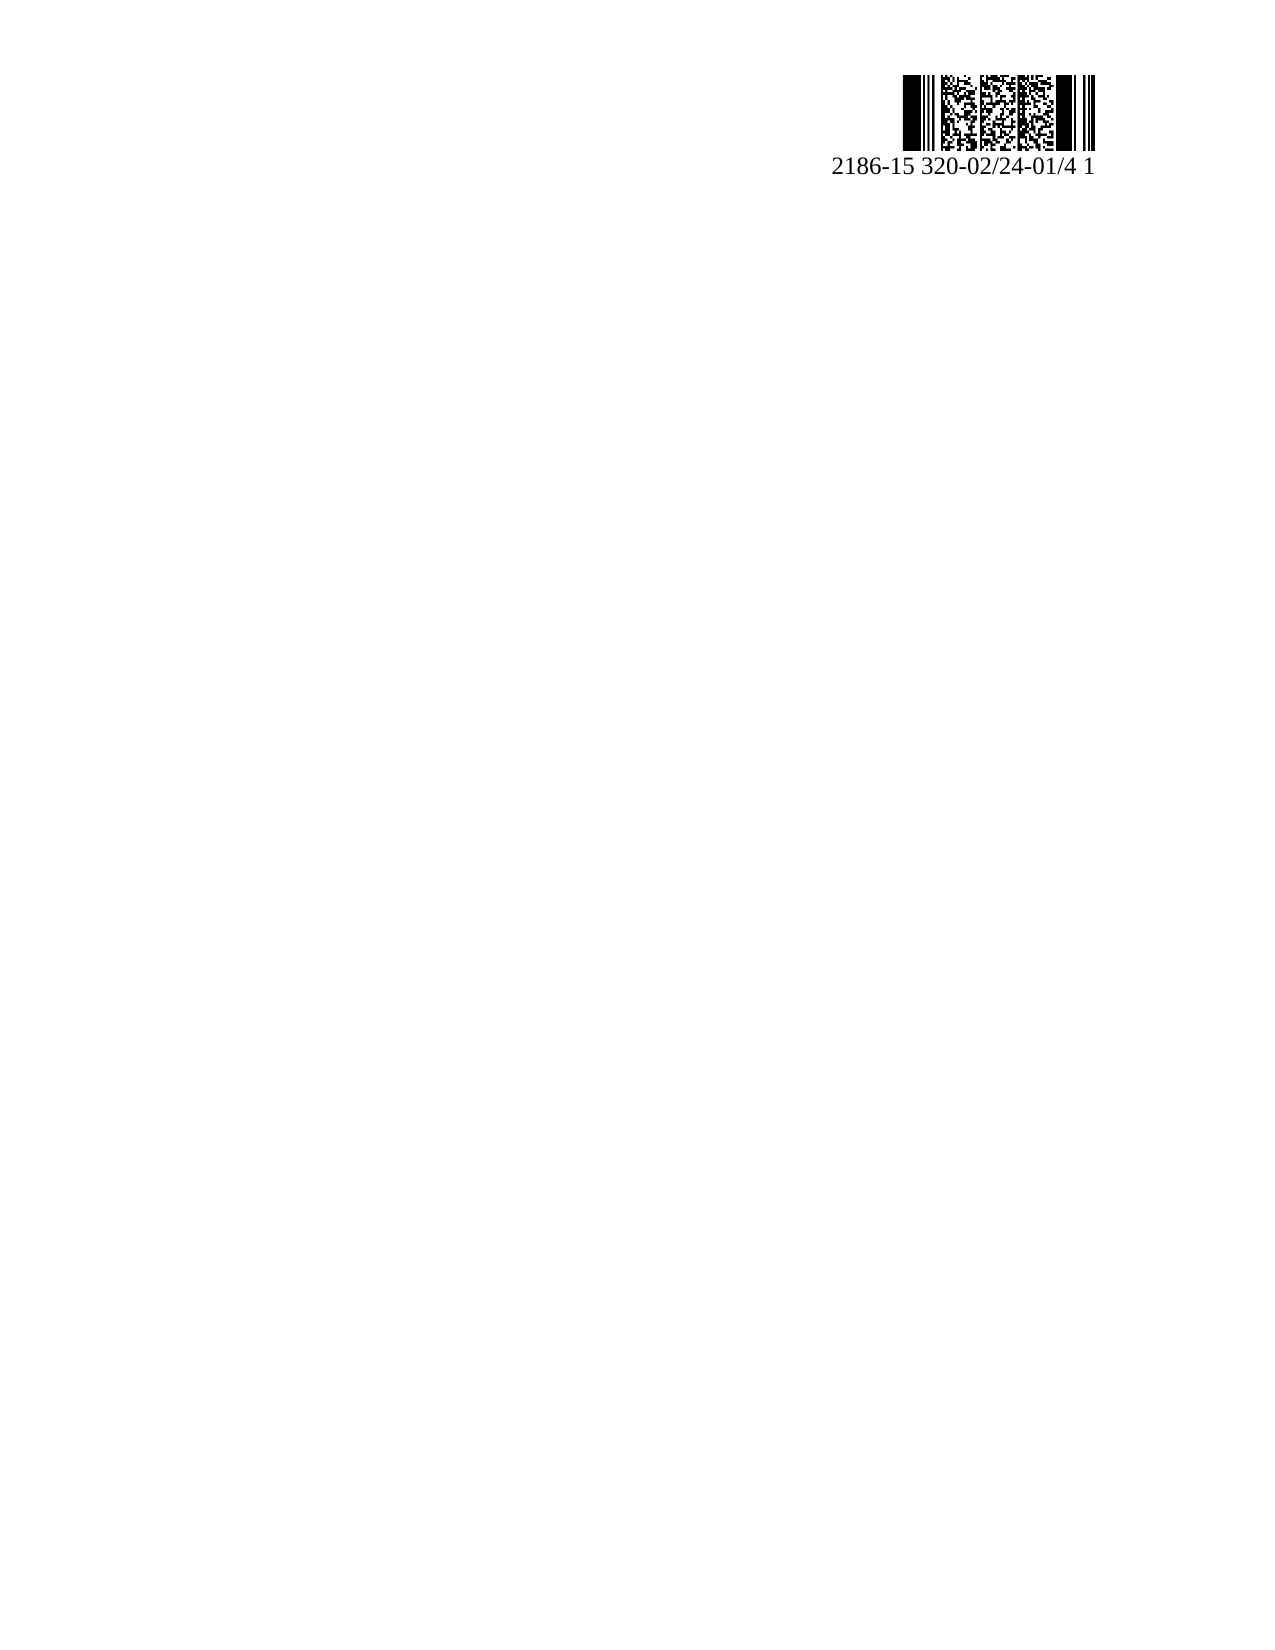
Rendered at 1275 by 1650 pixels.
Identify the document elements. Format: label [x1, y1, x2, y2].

picture [902, 75, 1095, 151]
